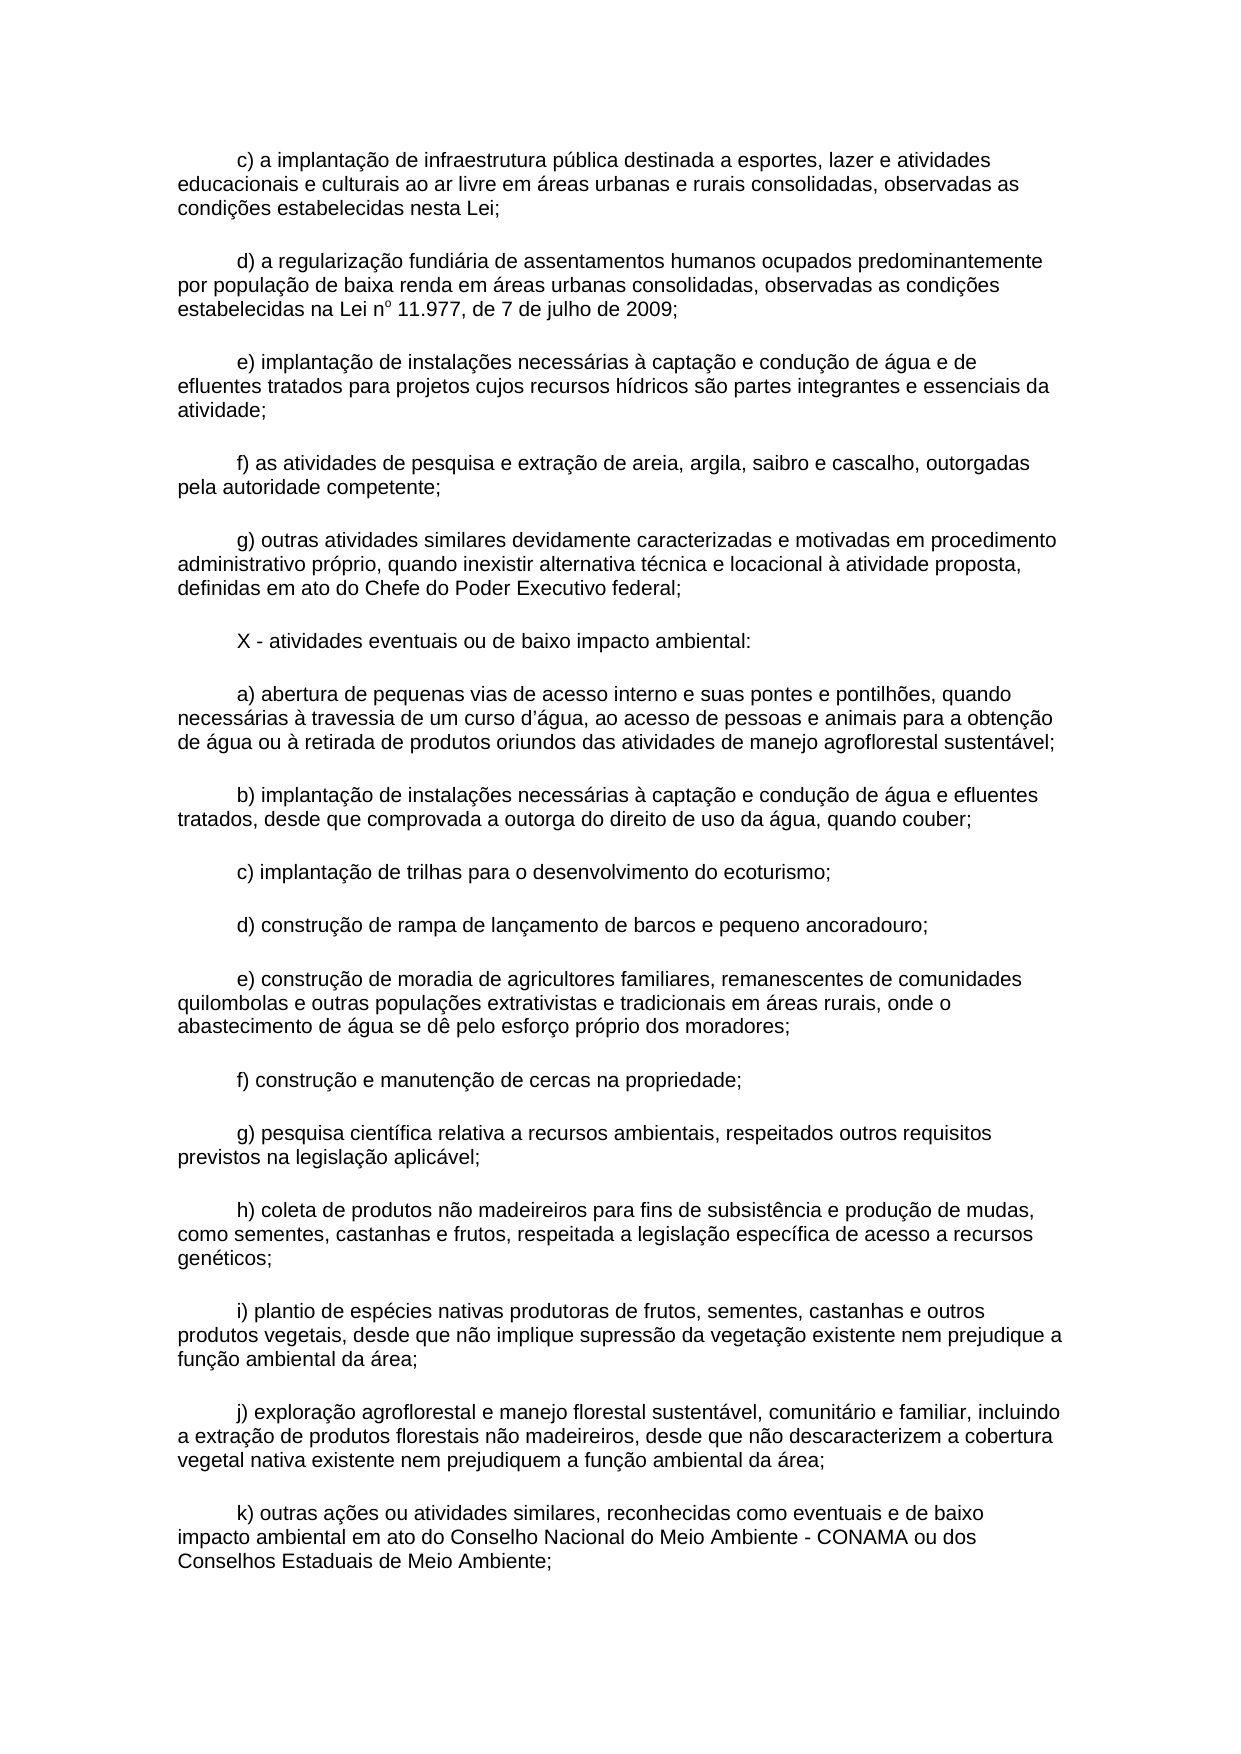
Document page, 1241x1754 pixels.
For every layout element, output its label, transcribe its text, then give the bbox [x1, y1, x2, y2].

text c) implantação de trilhas para o desenvolvimento do ecoturismo; [177, 860, 1063, 884]
text f) construção e manutenção de cercas na propriedade; [177, 1067, 1063, 1091]
text X - atividades eventuais ou de baixo impacto ambiental: [177, 629, 1063, 653]
text h) coleta de produtos não madeireiros para fins de subsistência e produção de mudas, como sementes, castanhas e frutos, respeitada a legislação específica de acesso a recursos genéticos; [177, 1198, 1063, 1269]
text f) as atividades de pesquisa e extração de areia, argila, saibro e cascalho, outorgadas pela autoridade competente; [177, 451, 1063, 499]
text a) abertura de pequenas vias de acesso interno e suas pontes e pontilhões, quando necessárias à travessia de um curso d’água, ao acesso de pessoas e animais para a obtenção de água ou à retirada de produtos oriundos das atividades de manejo agroflorestal sustentável; [177, 682, 1063, 754]
text e) implantação de instalações necessárias à captação e condução de água e de efluentes tratados para projetos cujos recursos hídricos são partes integrantes e essenciais da atividade; [177, 350, 1063, 422]
text j) exploração agroflorestal e manejo florestal sustentável, comunitário e familiar, incluindo a extração de produtos florestais não madeireiros, desde que não descaracterizem a cobertura vegetal nativa existente nem prejudiquem a função ambiental da área; [177, 1400, 1063, 1472]
text e) construção de moradia de agricultores familiares, remanescentes de comunidades quilombolas e outras populações extrativistas e tradicionais em áreas rurais, onde o abastecimento de água se dê pelo esforço próprio dos moradores; [177, 966, 1063, 1038]
text g) pesquisa científica relativa a recursos ambientais, respeitados outros requisitos previstos na legislação aplicável; [177, 1121, 1063, 1168]
text d) construção de rampa de lançamento de barcos e pequeno ancoradouro; [177, 913, 1063, 937]
text d) a regularização fundiária de assentamentos humanos ocupados predominantemente por população de baixa renda em áreas urbanas consolidadas, observadas as condições estabelecidas na Lei no 11.977, de 7 de julho de 2009; [177, 249, 1063, 321]
text c) a implantação de infraestrutura pública destinada a esportes, lazer e atividades educacionais e culturais ao ar livre em áreas urbanas e rurais consolidadas, observadas as condições estabelecidas nesta Lei; [177, 148, 1063, 219]
text b) implantação de instalações necessárias à captação e condução de água e efluentes tratados, desde que comprovada a outorga do direito de uso da água, quando couber; [177, 783, 1063, 831]
text k) outras ações ou atividades similares, reconhecidas como eventuais e de baixo impacto ambiental em ato do Conselho Nacional do Meio Ambiente - CONAMA ou dos Conselhos Estaduais de Meio Ambiente; [177, 1501, 1063, 1573]
text g) outras atividades similares devidamente caracterizadas e motivadas em procedimento administrativo próprio, quando inexistir alternativa técnica e locacional à atividade proposta, definidas em ato do Chefe do Poder Executivo federal; [177, 528, 1063, 600]
text i) plantio de espécies nativas produtoras de frutos, sementes, castanhas e outros produtos vegetais, desde que não implique supressão da vegetação existente nem prejudique a função ambiental da área; [177, 1299, 1063, 1371]
